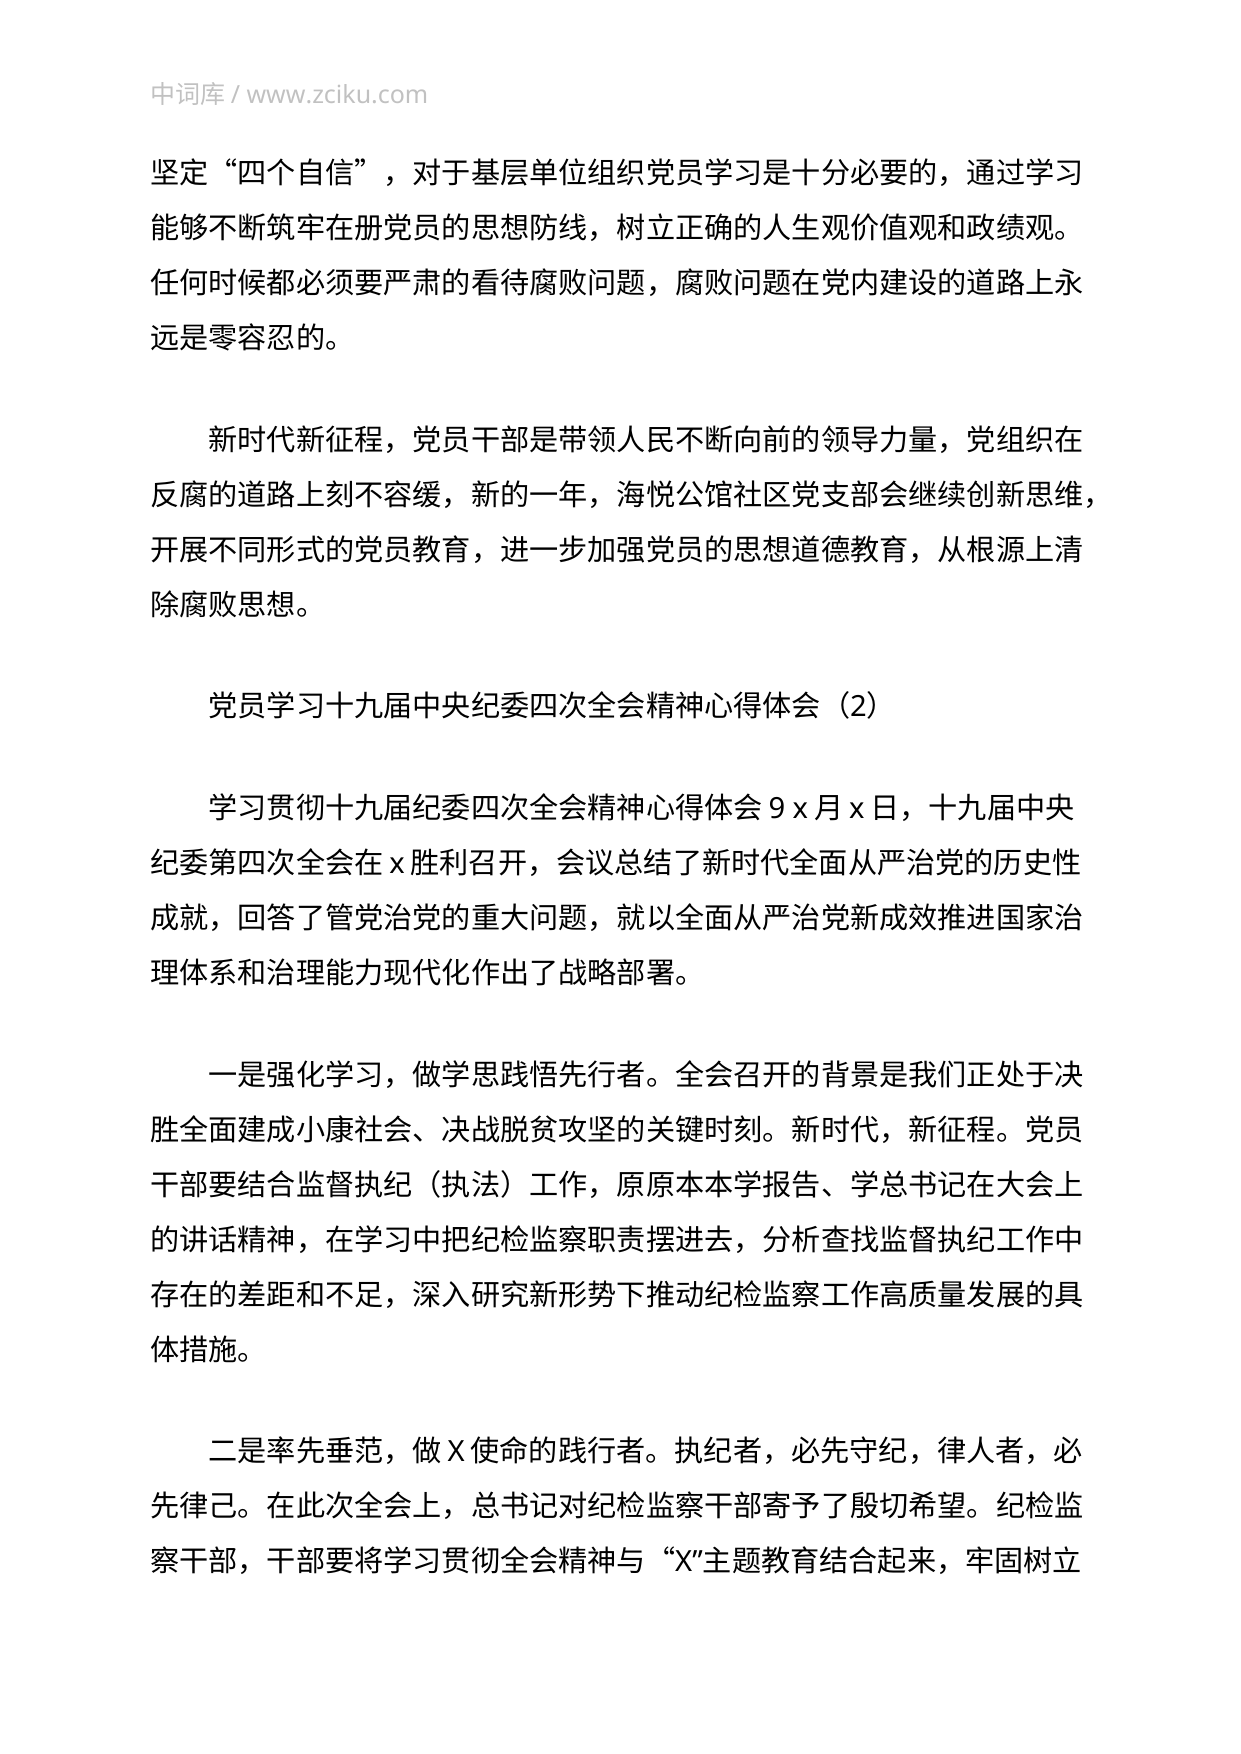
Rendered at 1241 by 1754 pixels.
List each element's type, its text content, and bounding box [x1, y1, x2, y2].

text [150, 1428, 1090, 1580]
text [150, 150, 1090, 357]
text 学习贯彻十九届纪委四次全会精神心得体会9 x月x日，十九届中央纪委第四次全会在x胜利召开，会议总结了新时代全面从严治党的历史性成就，回答了管党治党的重大问题，就以全面从严治党新成效推进国家治理体系和治理能力现代化作出了战略部署。 [150, 785, 1090, 992]
text 党员学习十九届中央纪委四次全会精神心得体会（2） [150, 683, 1090, 725]
text 新时代新征程，党员干部是带领人民不断向前的领导力量，党组织在反腐的道路上刻不容缓，新的一年，海悦公馆社区党支部会继续创新思维，开展不同形式的党员教育，进一步加强党员的思想道德教育，从根源上清除腐败思想。 [150, 416, 1090, 623]
text 一是强化学习，做学思践悟先行者。全会召开的背景是我们正处于决胜全面建成小康社会、决战脱贫攻坚的关键时刻。新时代，新征程。党员干部要结合监督执纪（执法）工作，原原本本学报告、学总书记在大会上的讲话精神，在学习中把纪检监察职责摆进去，分析查找监督执纪工作中存在的差距和不足，深入研究新形势下推动纪检监察工作高质量发展的具体措施。 [150, 1052, 1090, 1368]
